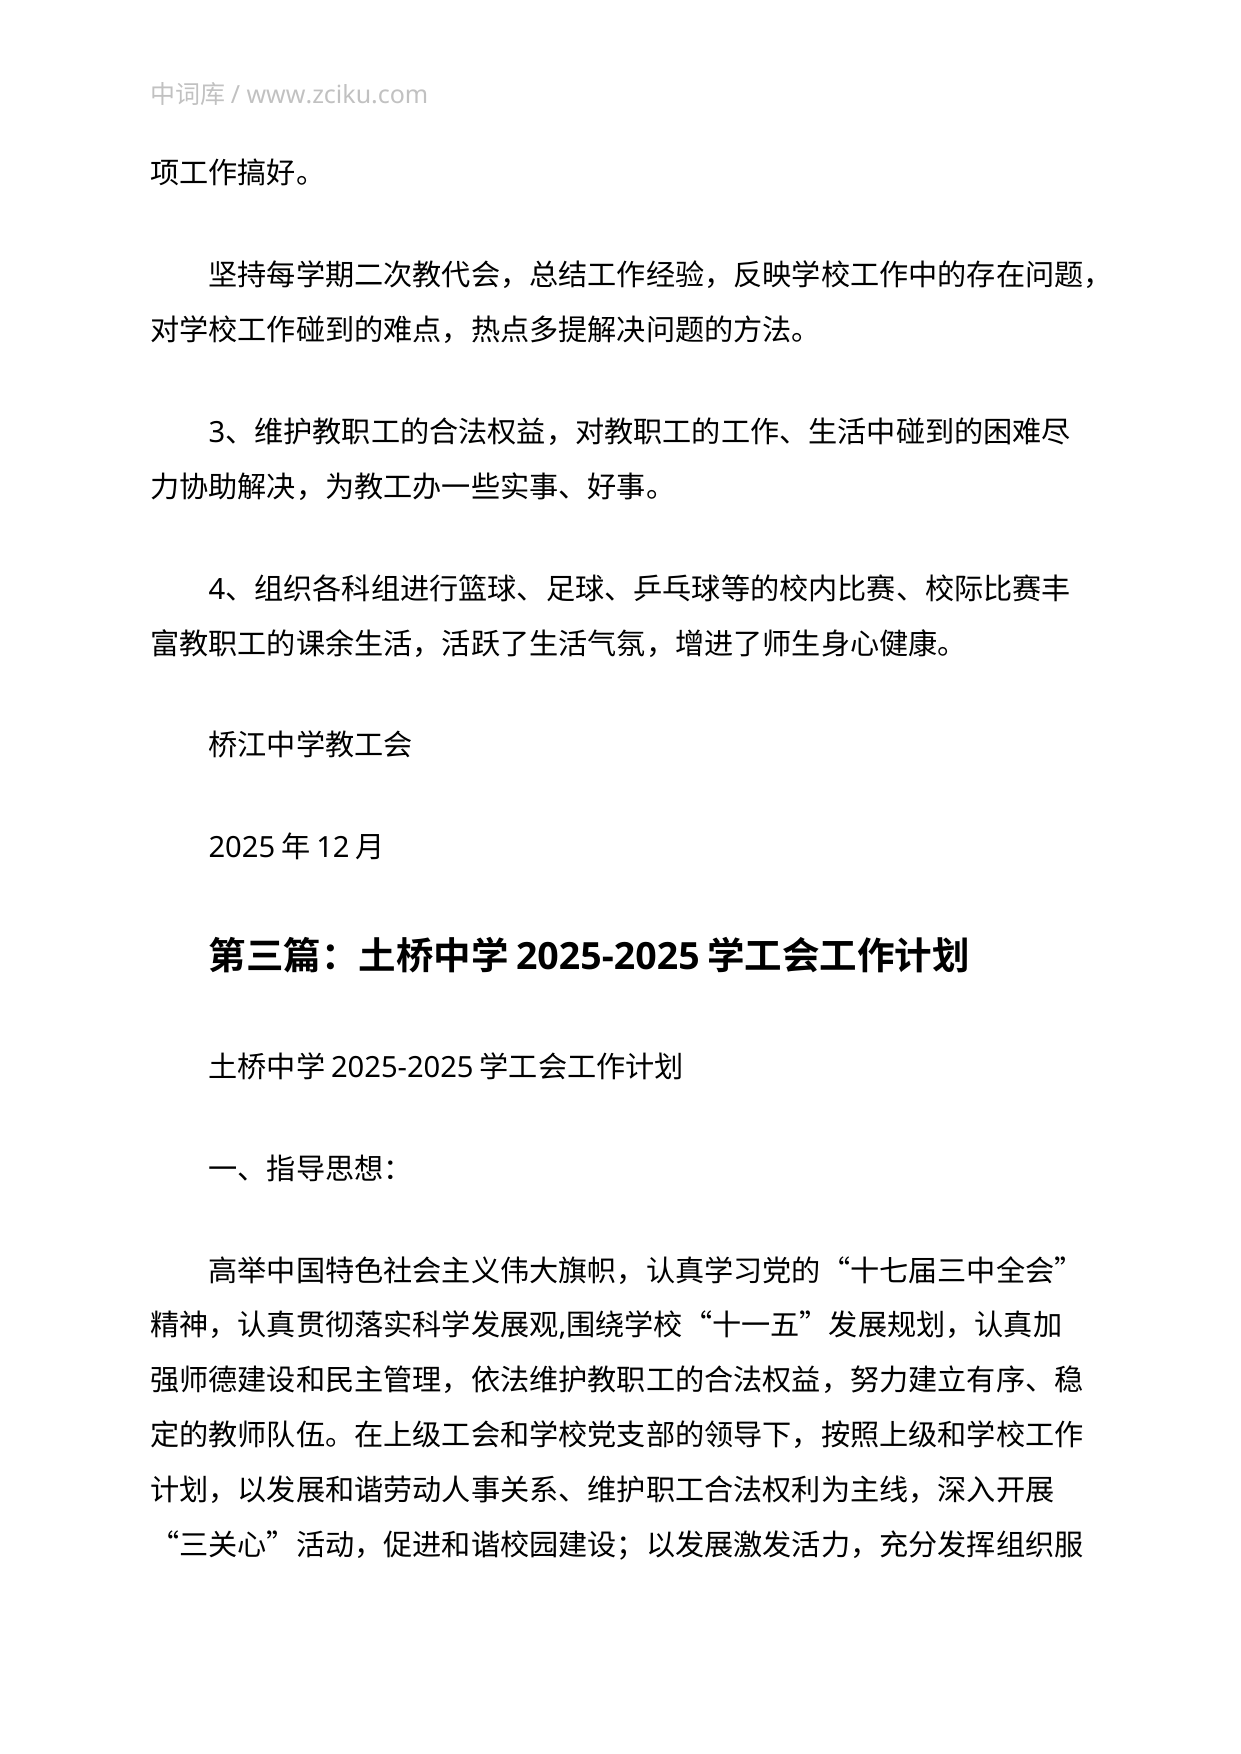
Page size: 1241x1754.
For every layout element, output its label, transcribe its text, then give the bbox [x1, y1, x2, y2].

text 坚持每学期二次教代会，总结工作经验，反映学校工作中的存在问题，对学校工作碰到的难点，热点多提解决问题的方法。 [150, 252, 1090, 349]
text 第三篇：土桥中学2025-2025学工会工作计划 [150, 926, 1090, 980]
text 一、指导思想： [150, 1145, 1090, 1188]
text 3、维护教职工的合法权益，对教职工的工作、生活中碰到的困难尽力协助解决，为教工办一些实事、好事。 [150, 408, 1090, 506]
text 2025年12月 [150, 824, 1090, 866]
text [150, 150, 1090, 192]
text 4、组织各科组进行篮球、足球、乒乓球等的校内比赛、校际比赛丰富教职工的课余生活，活跃了生活气氛，增进了师生身心健康。 [150, 565, 1090, 662]
text 土桥中学2025-2025学工会工作计划 [150, 1043, 1090, 1086]
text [150, 1247, 1090, 1564]
text 桥江中学教工会 [150, 722, 1090, 764]
